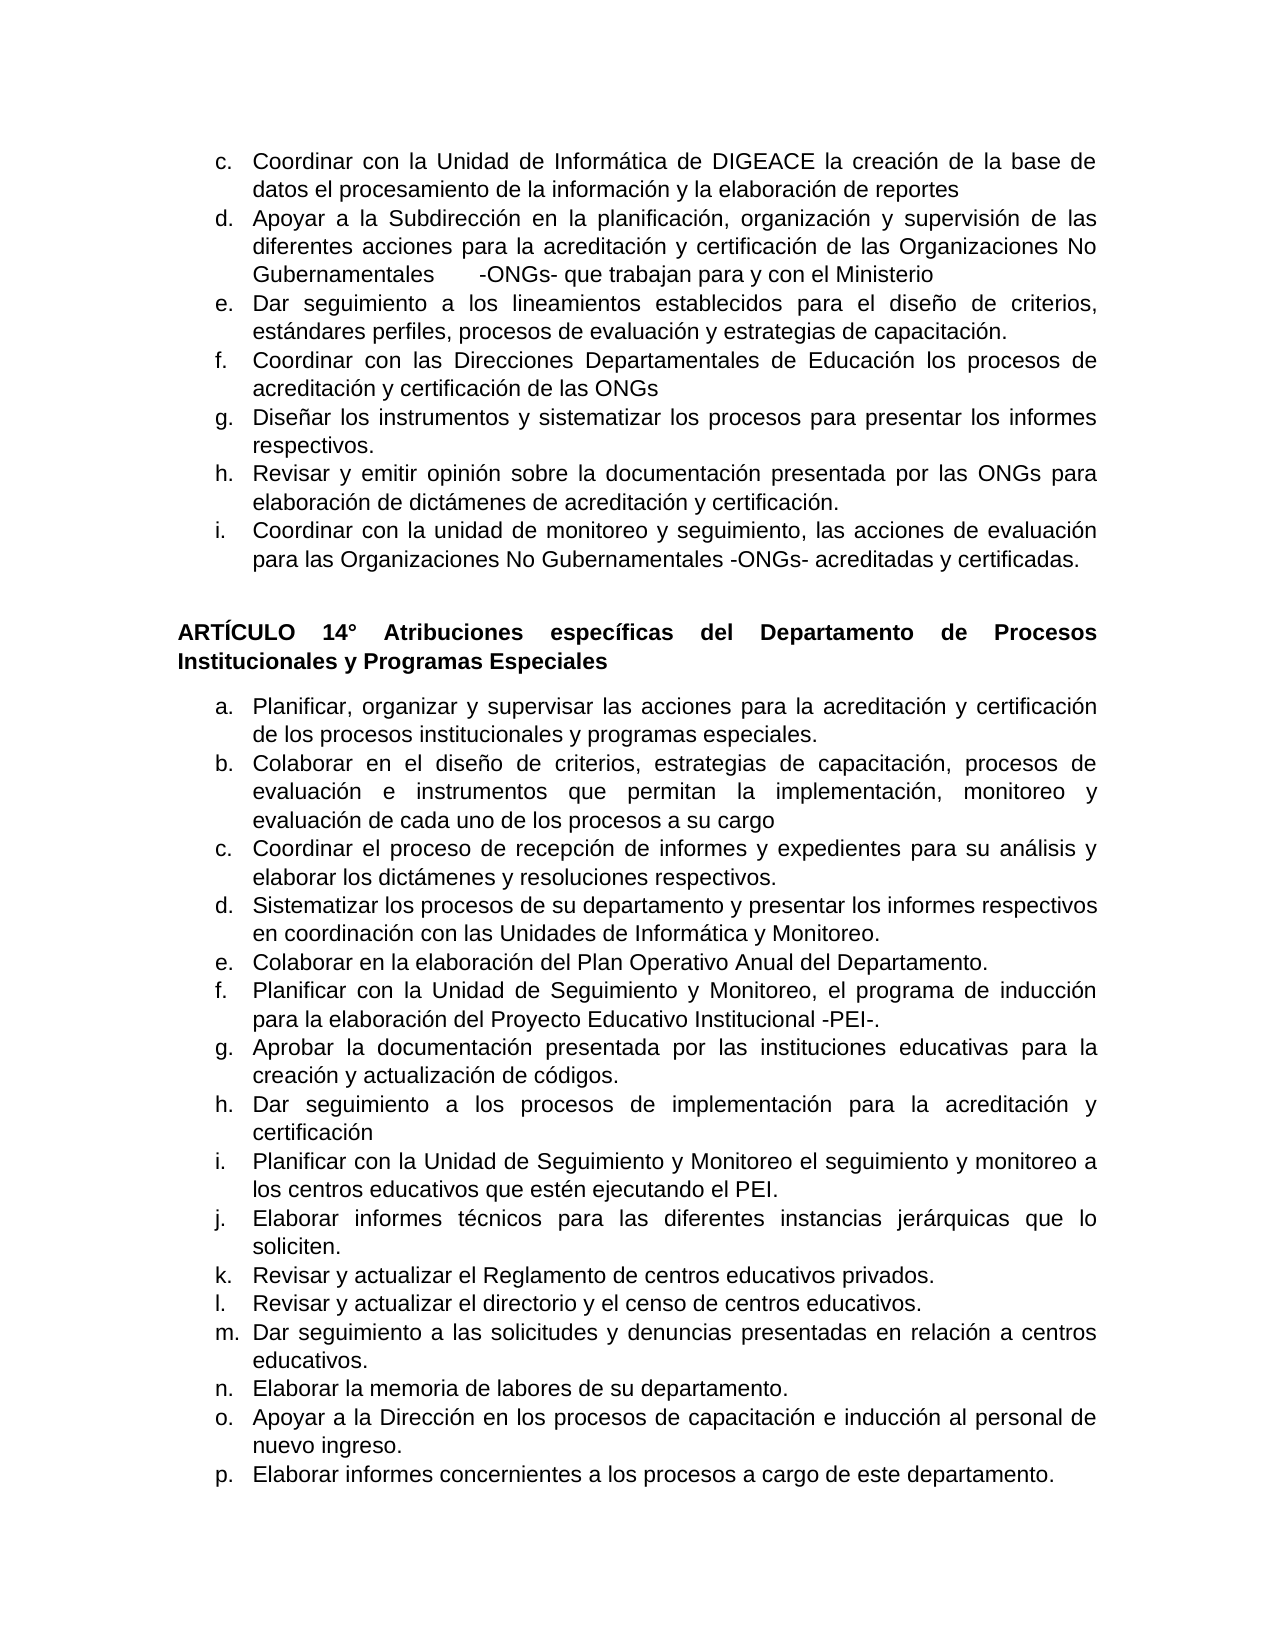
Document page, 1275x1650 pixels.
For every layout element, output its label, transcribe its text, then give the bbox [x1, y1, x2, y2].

list Revisar y actualizar el directorio y el censo de centros educativos. [215, 1290, 1098, 1316]
list Apoyar a la Dirección en los procesos de capacitación e inducción al personal de nuevo ingreso. [215, 1404, 1098, 1458]
list Coordinar el proceso de recepción de informes y expedientes para su análisis y elaborar los dictámenes y resoluciones respectivos. [215, 835, 1098, 890]
list Elaborar informes técnicos para las diferentes instancias jerárquicas que lo soliciten. [215, 1205, 1098, 1259]
list Colaborar en el diseño de criterios, estrategias de capacitación, procesos de evaluación e instrumentos que permitan la implementación, monitoreo y evaluación de cada uno de los procesos a su cargo [215, 750, 1098, 833]
list Dar seguimiento a los lineamientos establecidos para el diseño de criterios, estándares perfiles, procesos de evaluación y estrategias de capacitación. [215, 290, 1098, 344]
list Planificar con la Unidad de Seguimiento y Monitoreo, el programa de inducción para la elaboración del Proyecto Educativo Institucional -PEI-. [215, 977, 1098, 1032]
list Aprobar la documentación presentada por las instituciones educativas para la creación y actualización de códigos. [215, 1034, 1098, 1089]
list Dar seguimiento a los procesos de implementación para la acreditación y certificación [215, 1091, 1098, 1146]
list Revisar y actualizar el Reglamento de centros educativos privados. [215, 1262, 1098, 1288]
list Elaborar informes concernientes a los procesos a cargo de este departamento. [215, 1461, 1098, 1487]
list Revisar y emitir opinión sobre la documentación presentada por las ONGs para elaboración de dictámenes de acreditación y certificación. [215, 460, 1098, 515]
list Dar seguimiento a las solicitudes y denuncias presentadas en relación a centros educativos. [215, 1318, 1098, 1373]
list Coordinar con la Unidad de Informática de DIGEACE la creación de la base de datos el procesamiento de la información y la elaboración de reportes [215, 148, 1098, 202]
list Apoyar a la Subdirección en la planificación, organización y supervisión de las diferentes acciones para la acreditación y certificación de las Organizaciones No Gubernamentales -ONGs- que trabajan para y con el Ministerio [215, 204, 1098, 288]
list Coordinar con las Direcciones Departamentales de Educación los procesos de acreditación y certificación de las ONGs [215, 347, 1098, 401]
list Sistematizar los procesos de su departamento y presentar los informes respectivos en coordinación con las Unidades de Informática y Monitoreo. [215, 892, 1098, 947]
text ARTÍCULO 14° Atribuciones específicas del Departamento de Procesos Institucionales y Programas Especiales [177, 619, 1098, 674]
list Planificar con la Unidad de Seguimiento y Monitoreo el seguimiento y monitoreo a los centros educativos que estén ejecutando el PEI. [215, 1148, 1098, 1203]
list Coordinar con la unidad de monitoreo y seguimiento, las acciones de evaluación para las Organizaciones No Gubernamentales -ONGs- acreditadas y certificadas. [215, 517, 1098, 572]
list Colaborar en la elaboración del Plan Operativo Anual del Departamento. [215, 949, 1098, 975]
list Diseñar los instrumentos y sistematizar los procesos para presentar los informes respectivos. [215, 403, 1098, 458]
list Planificar, organizar y supervisar las acciones para la acreditación y certificación de los procesos institucionales y programas especiales. [215, 693, 1098, 748]
list Elaborar la memoria de labores de su departamento. [215, 1375, 1098, 1402]
